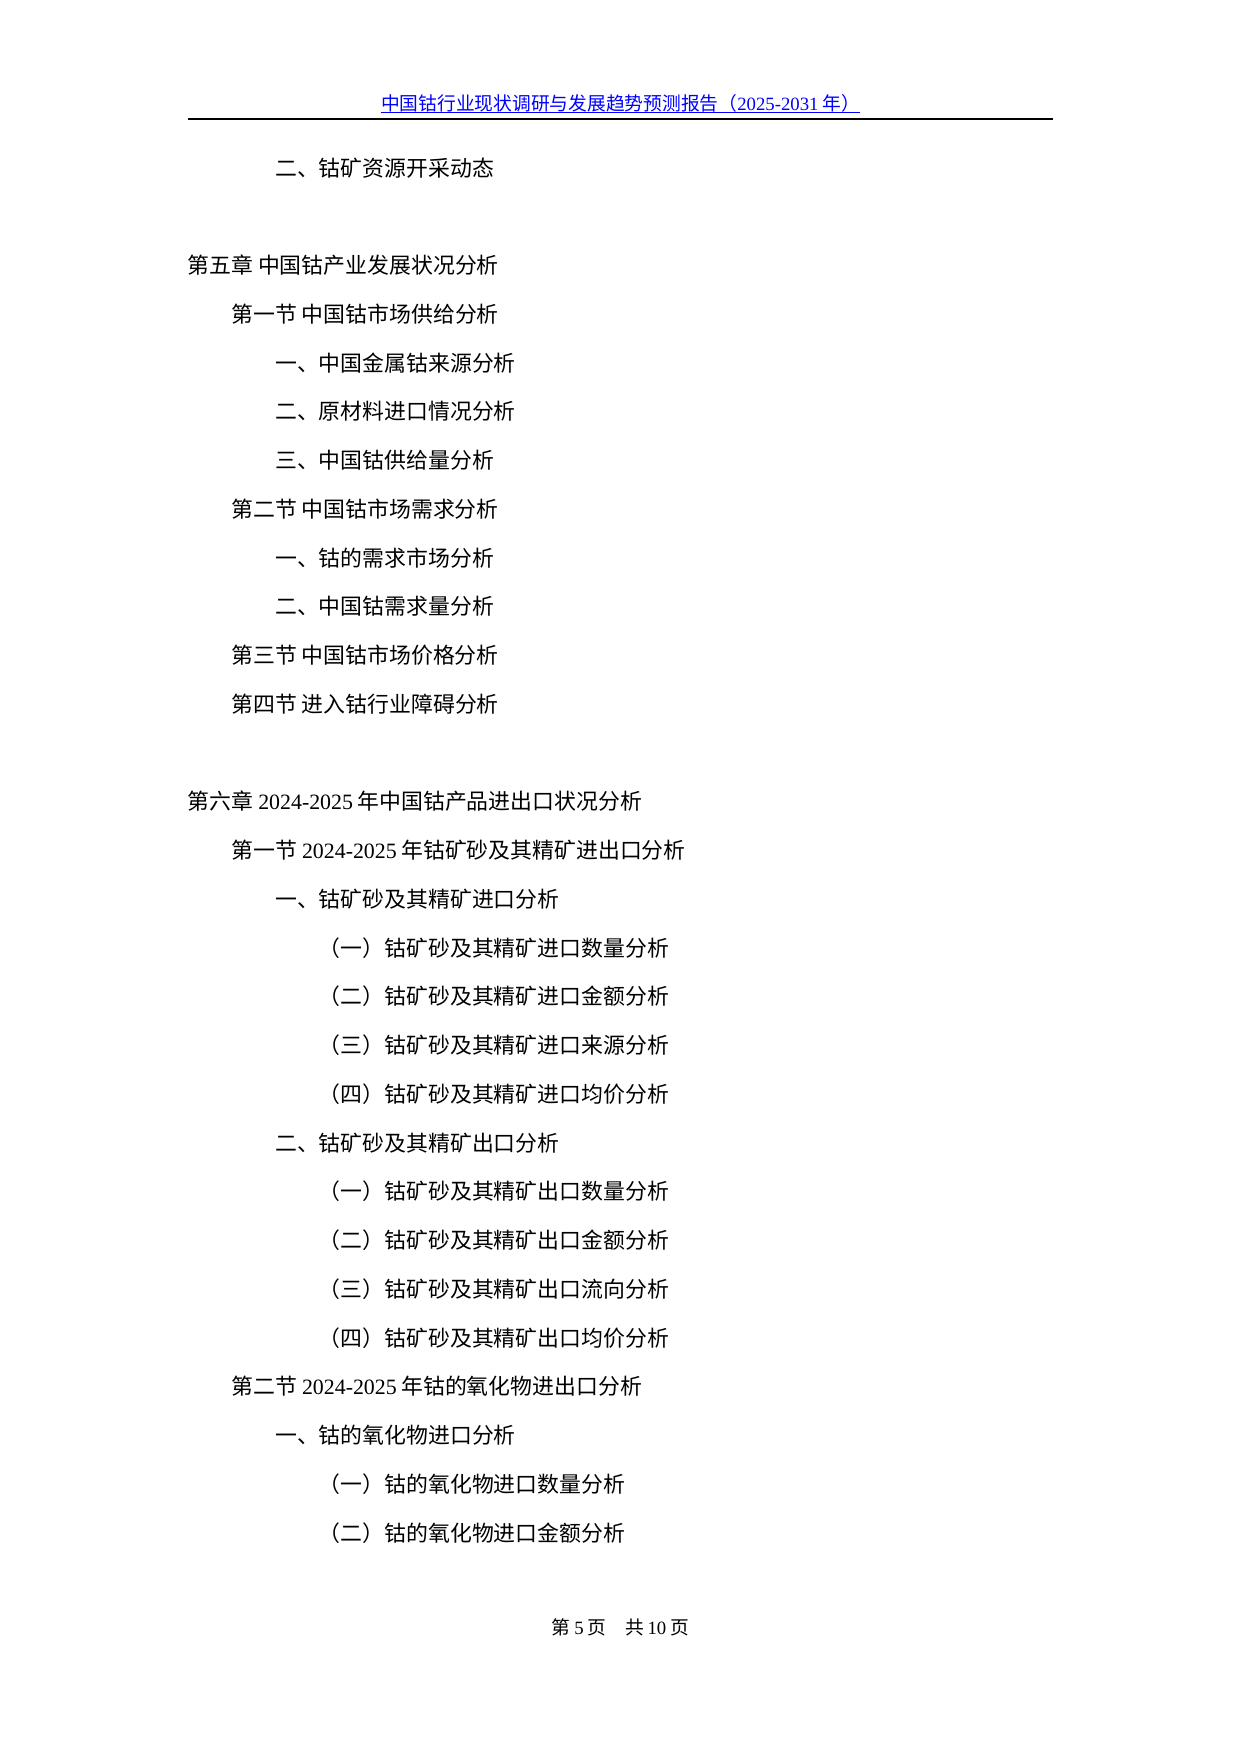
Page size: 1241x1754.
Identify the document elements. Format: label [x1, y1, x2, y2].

text [187, 150, 1053, 1548]
